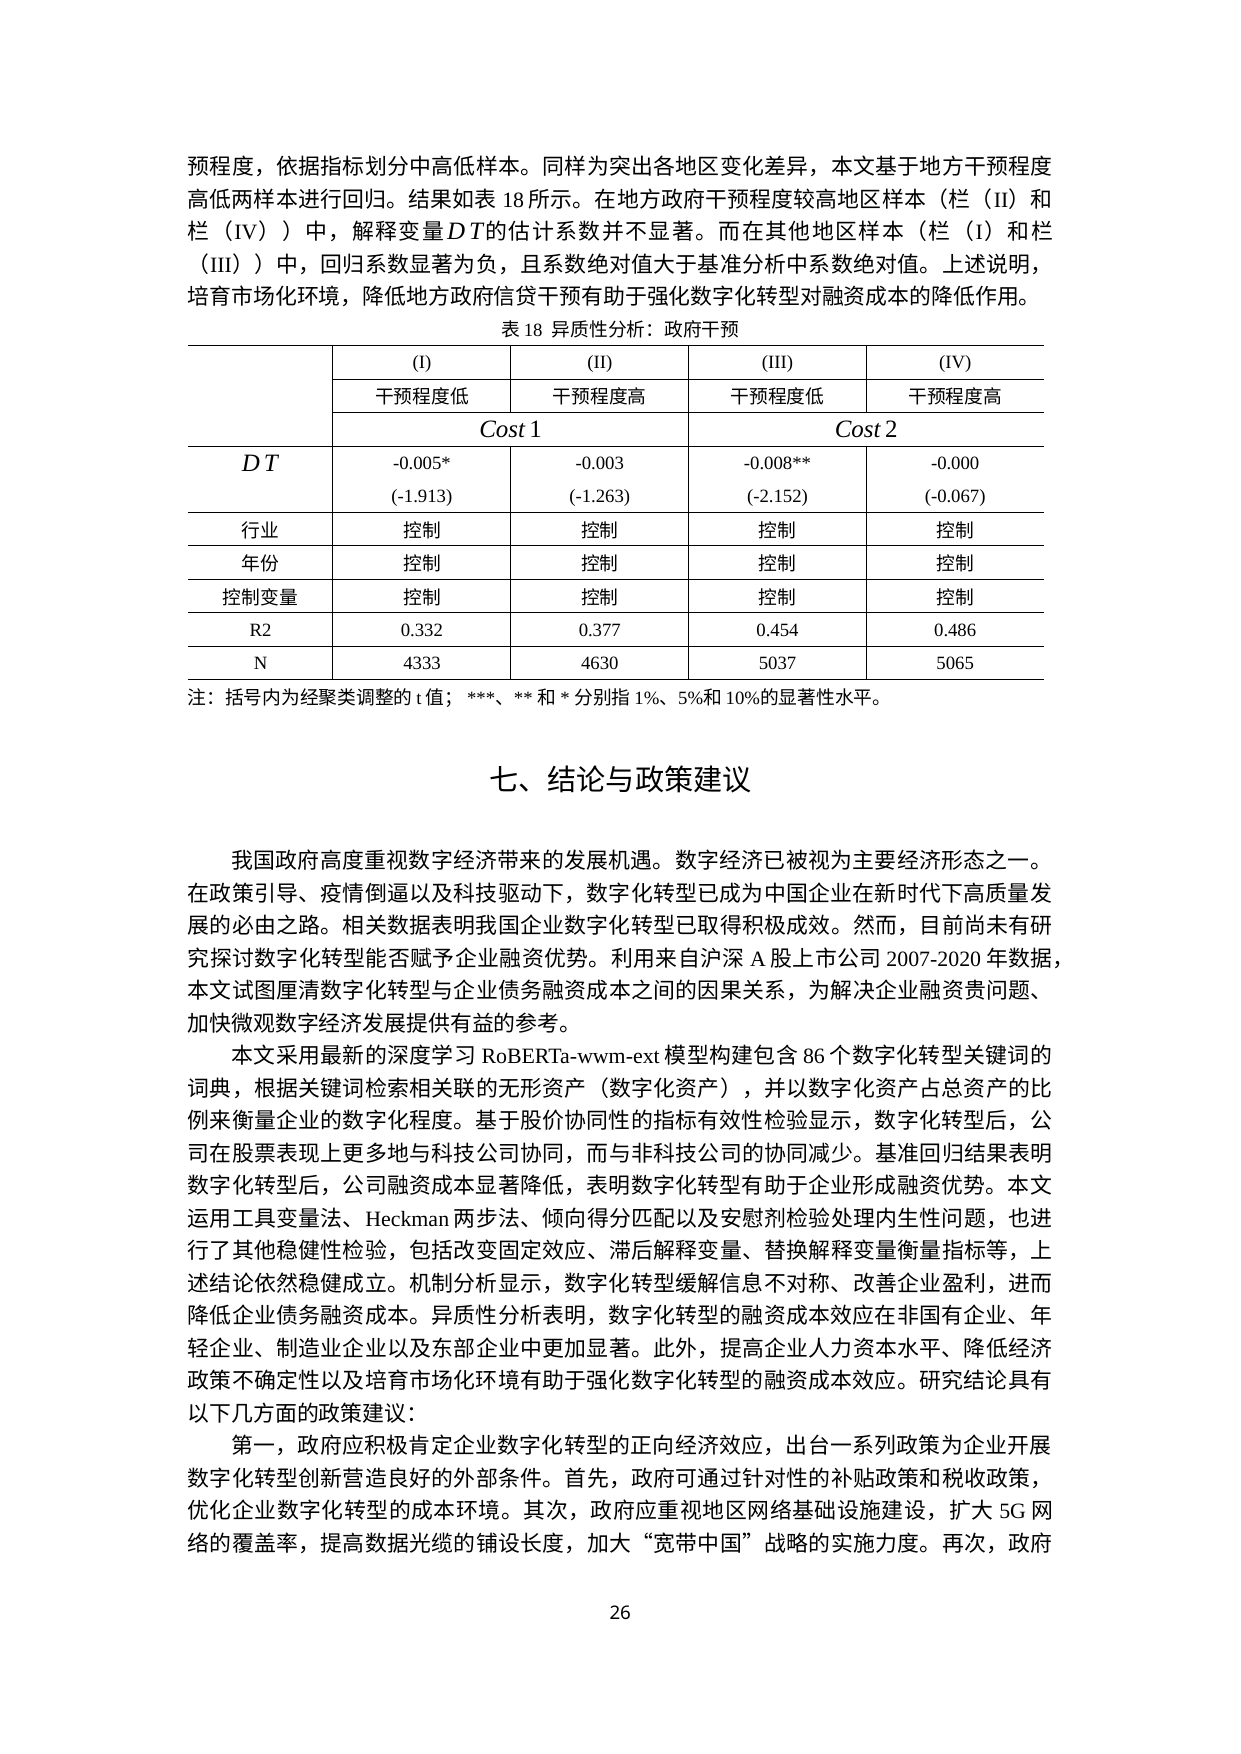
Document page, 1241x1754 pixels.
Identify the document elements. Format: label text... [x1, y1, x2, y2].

table_cell 0.377 [511, 613, 688, 646]
table_header (III) [689, 346, 866, 378]
table_header (I) [333, 346, 510, 378]
table_cell 5065 [867, 647, 1044, 679]
table_cell R2 [188, 613, 332, 646]
table_cell 干预程度低 [689, 380, 866, 412]
table_cell -0.008** (-2.152) [689, 447, 866, 512]
table_cell N [188, 647, 332, 679]
table_cell 控制 [511, 546, 688, 579]
table_cell -0.000 (-0.067) [867, 447, 1044, 512]
table_cell 控制 [867, 580, 1044, 612]
table_header (II) [511, 346, 688, 378]
table_cell 控制 [689, 513, 866, 545]
table_cell 4630 [511, 647, 688, 679]
table_cell 4333 [333, 647, 510, 679]
table_cell 控制 [867, 546, 1044, 579]
table_cell 控制 [511, 513, 688, 545]
text 七、结论与政策建议 [187, 745, 1053, 810]
table_cell [188, 447, 332, 512]
text 表18 异质性分析：政府干预 [187, 312, 1053, 345]
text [187, 1428, 1053, 1558]
table_cell [689, 413, 1044, 446]
table_cell 控制 [333, 580, 510, 612]
table_header (IV) [867, 346, 1044, 378]
table_cell 年份 [188, 546, 332, 579]
table_cell [333, 413, 688, 446]
table_header [188, 346, 332, 446]
table_cell 控制 [333, 546, 510, 579]
table_cell 0.486 [867, 613, 1044, 646]
table_cell 干预程度低 [333, 380, 510, 412]
table_cell 0.454 [689, 613, 866, 646]
table_cell 干预程度高 [867, 380, 1044, 412]
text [187, 150, 1053, 312]
table_cell 控制 [333, 513, 510, 545]
text 本文采用最新的深度学习RoBERTa-wwm-ext模型构建包含86个数字化转型关键词的词典，根据关键词检索相关联的无形资产（数字化资产），并以数字化资产占总资产的比例来衡量企业的数字化程度。基于股价协同性的指标有效性检验显示，数字化转型后，公司在股票表现上更多地与科技公司协同，而与非科技公司的协同减少。基准回归结果表明，数字化转型后，公司融资成本显著降低，表明数字化转型有助于企业形成融资优势。本文运用工具变量法、Heckman两步法、倾向得分匹配以及安慰剂检验处理内生性问题，也进行了其他稳健性检验，包括改变固定效应、滞后解释变量、替换解释变量衡量指标等，上述结论依然稳健成立。机制分析显示，数字化转型缓解信息不对称、改善企业盈利，进而降低企业债务融资成本。异质性分析表明，数字化转型的融资成本效应在非国有企业、年轻企业、制造业企业以及东部企业中更加显著。此外，提高企业人力资本水平、降低经济政策不确定性以及培育市场化环境有助于强化数字化转型的融资成本效应。研究结论具有以下几方面的政策建议： [187, 1038, 1053, 1428]
table_cell 控制 [689, 546, 866, 579]
table_cell 控制 [689, 580, 866, 612]
table_cell 控制变量 [188, 580, 332, 612]
table_cell 5037 [689, 647, 866, 679]
text 注：括号内为经聚类调整的t值； ***、** 和 * 分别指1%、5%和10%的显著性水平。 [187, 680, 1053, 713]
table_cell 控制 [511, 580, 688, 612]
table_cell 干预程度高 [511, 380, 688, 412]
table_cell 行业 [188, 513, 332, 545]
text 我国政府高度重视数字经济带来的发展机遇。数字经济已被视为主要经济形态之一。在政策引导、疫情倒逼以及科技驱动下，数字化转型已成为中国企业在新时代下高质量发展的必由之路。相关数据表明我国企业数字化转型已取得积极成效。然而，目前尚未有研究探讨数字化转型能否赋予企业融资优势。利用来自沪深A股上市公司2007-2020年数据，本文试图厘清数字化转型与企业债务融资成本之间的因果关系，为解决企业融资贵问题、加快微观数字经济发展提供有益的参考。 [187, 843, 1053, 1038]
table_cell -0.005* (-1.913) [333, 447, 510, 512]
table_cell 0.332 [333, 613, 510, 646]
table_cell -0.003 (-1.263) [511, 447, 688, 512]
table_cell 控制 [867, 513, 1044, 545]
